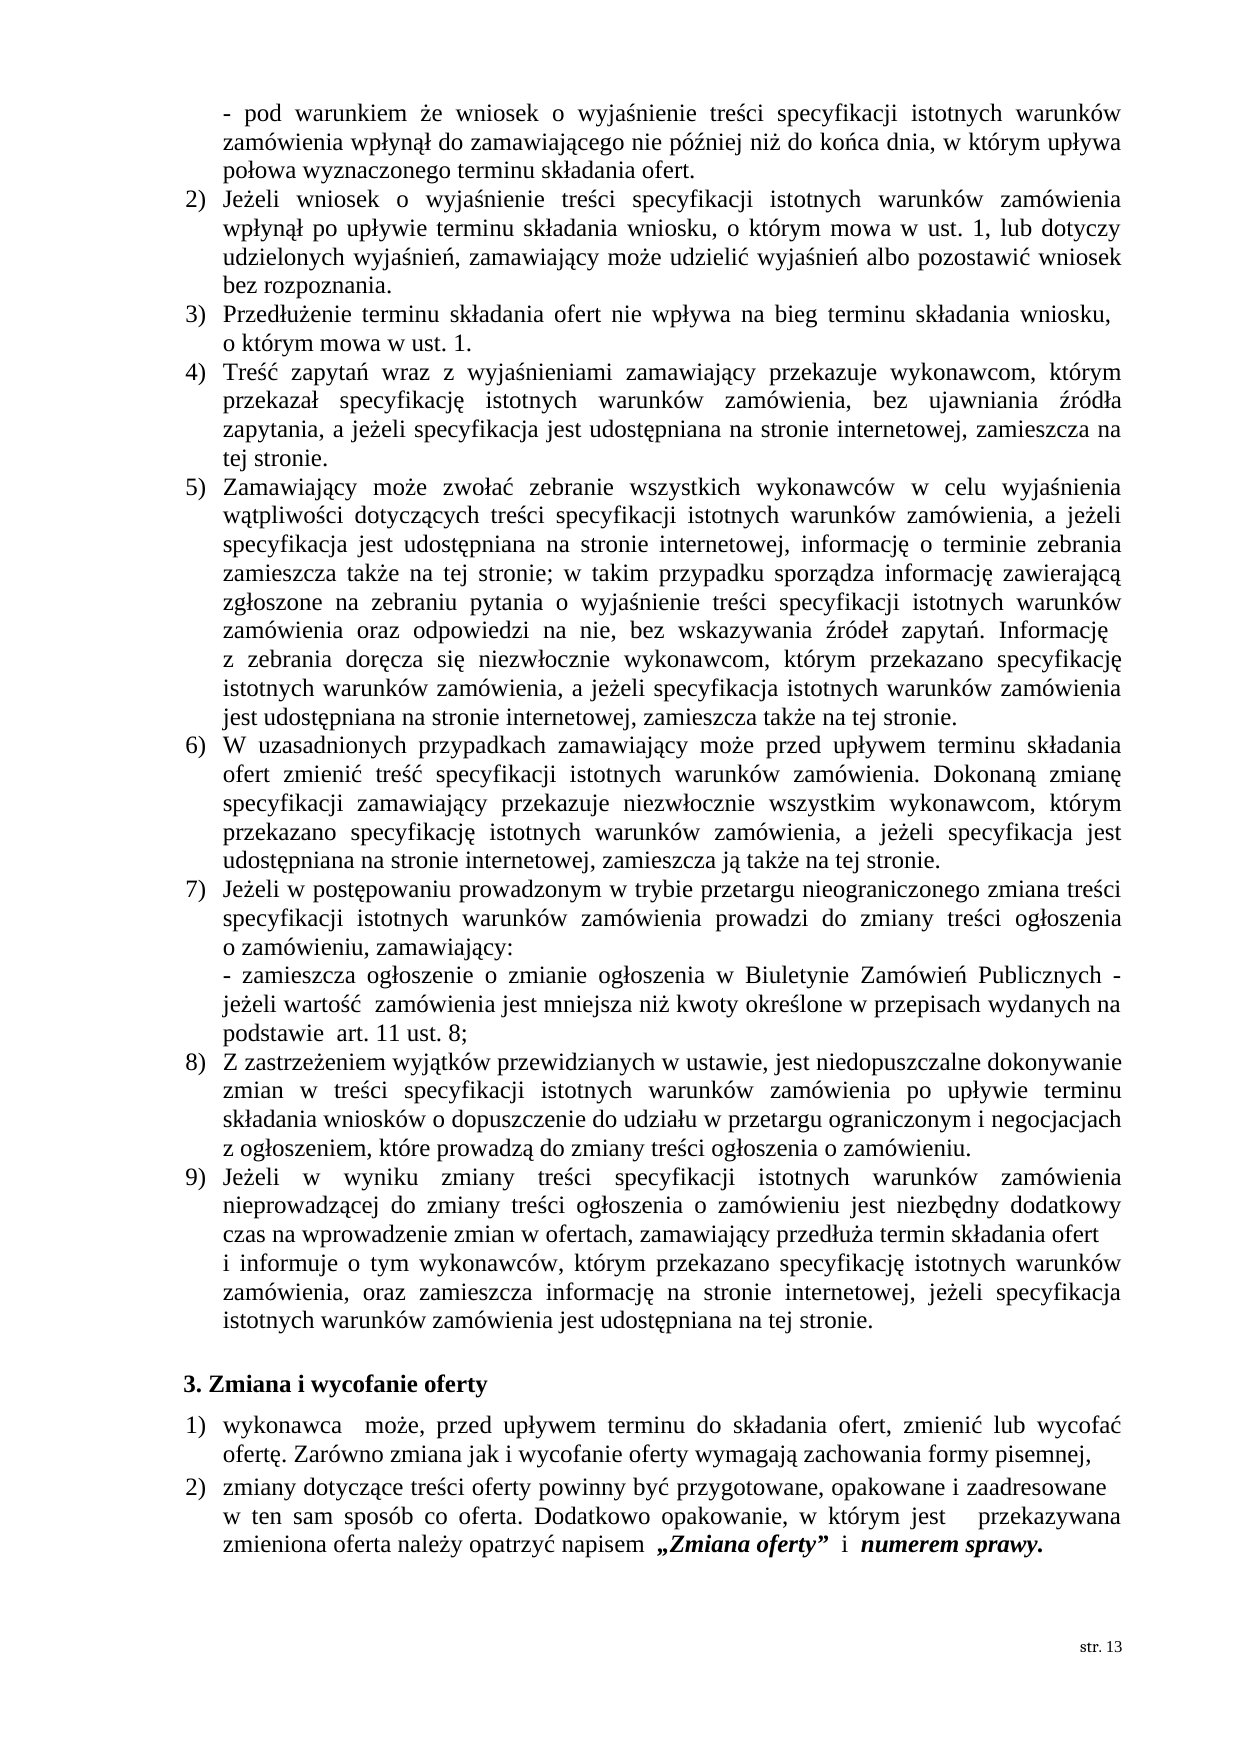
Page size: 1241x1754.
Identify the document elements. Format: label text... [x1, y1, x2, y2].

list - zamieszcza ogłoszenie o zmianie ogłoszenia w Biuletynie Zamówień Publicznych - jeżeli wartość zamówienia jest mniejsza niż kwoty określone w przepisach wydanych na podstawie art. 11 ust. 8; [223, 960, 1122, 1047]
list i informuje o tym wykonawców, którym przekazano specyfikację istotnych warunków zamówienia, oraz zamieszcza informację na stronie internetowej, jeżeli specyfikacja istotnych warunków zamówienia jest udostępniana na tej stronie. [223, 1248, 1122, 1334]
list Z zastrzeżeniem wyjątków przewidzianych w ustawie, jest niedopuszczalne dokonywanie zmian w treści specyfikacji istotnych warunków zamówienia po upływie terminu składania wniosków o dopuszczenie do udziału w przetargu ograniczonym i negocjacjach z ogłoszeniem, które prowadzą do zmiany treści ogłoszenia o zamówieniu. [185, 1047, 1122, 1162]
list Jeżeli w postępowaniu prowadzonym w trybie przetargu nieograniczonego zmiana treści specyfikacji istotnych warunków zamówienia prowadzi do zmiany treści ogłoszenia o zamówieniu, zamawiający: [185, 874, 1122, 960]
list Przedłużenie terminu składania ofert nie wpływa na bieg terminu składania wniosku, o którym mowa w ust. 1. [185, 299, 1122, 357]
list wykonawca może, przed upływem terminu do składania ofert, zmienić lub wycofać ofertę. Zarówno zmiana jak i wycofanie oferty wymagają zachowania formy pisemnej, [185, 1410, 1122, 1468]
list Jeżeli w wyniku zmiany treści specyfikacji istotnych warunków zamówienia nieprowadzącej do zmiany treści ogłoszenia o zamówieniu jest niezbędny dodatkowy czas na wprowadzenie zmian w ofertach, zamawiający przedłuża termin składania ofert [185, 1162, 1122, 1248]
list Zamawiający może zwołać zebranie wszystkich wykonawców w celu wyjaśnienia wątpliwości dotyczących treści specyfikacji istotnych warunków zamówienia, a jeżeli specyfikacja jest udostępniana na stronie internetowej, informację o terminie zebrania zamieszcza także na tej stronie; w takim przypadku sporządza informację zawierającą zgłoszone na zebraniu pytania o wyjaśnienie treści specyfikacji istotnych warunków zamówienia oraz odpowiedzi na nie, bez wskazywania źródeł zapytań. Informację z zebrania doręcza się niezwłocznie wykonawcom, którym przekazano specyfikację istotnych warunków zamówienia, a jeżeli specyfikacja istotnych warunków zamówienia jest udostępniana na stronie internetowej, zamieszcza także na tej stronie. [185, 472, 1122, 730]
list Jeżeli wniosek o wyjaśnienie treści specyfikacji istotnych warunków zamówienia wpłynął po upływie terminu składania wniosku, o którym mowa w ust. 1, lub dotyczy udzielonych wyjaśnień, zamawiający może udzielić wyjaśnień albo pozostawić wniosek bez rozpoznania. [185, 184, 1122, 299]
text 3. Zmiana i wycofanie oferty [148, 1369, 1122, 1398]
list Treść zapytań wraz z wyjaśnieniami zamawiający przekazuje wykonawcom, którym przekazał specyfikację istotnych warunków zamówienia, bez ujawniania źródła zapytania, a jeżeli specyfikacja jest udostępniana na stronie internetowej, zamieszcza na tej stronie. [185, 357, 1122, 472]
list - pod warunkiem że wniosek o wyjaśnienie treści specyfikacji istotnych warunków zamówienia wpłynął do zamawiającego nie później niż do końca dnia, w którym upływa połowa wyznaczonego terminu składania ofert. [223, 98, 1122, 184]
list W uzasadnionych przypadkach zamawiający może przed upływem terminu składania ofert zmienić treść specyfikacji istotnych warunków zamówienia. Dokonaną zmianę specyfikacji zamawiający przekazuje niezwłocznie wszystkim wykonawcom, którym przekazano specyfikację istotnych warunków zamówienia, a jeżeli specyfikacja jest udostępniana na stronie internetowej, zamieszcza ją także na tej stronie. [185, 730, 1122, 874]
list zmiany dotyczące treści oferty powinny być przygotowane, opakowane i zaadresowane w ten sam sposób co oferta. Dodatkowo opakowanie, w którym jest przekazywana zmieniona oferta należy opatrzyć napisem „Zmiana oferty” i numerem sprawy. [185, 1472, 1122, 1558]
